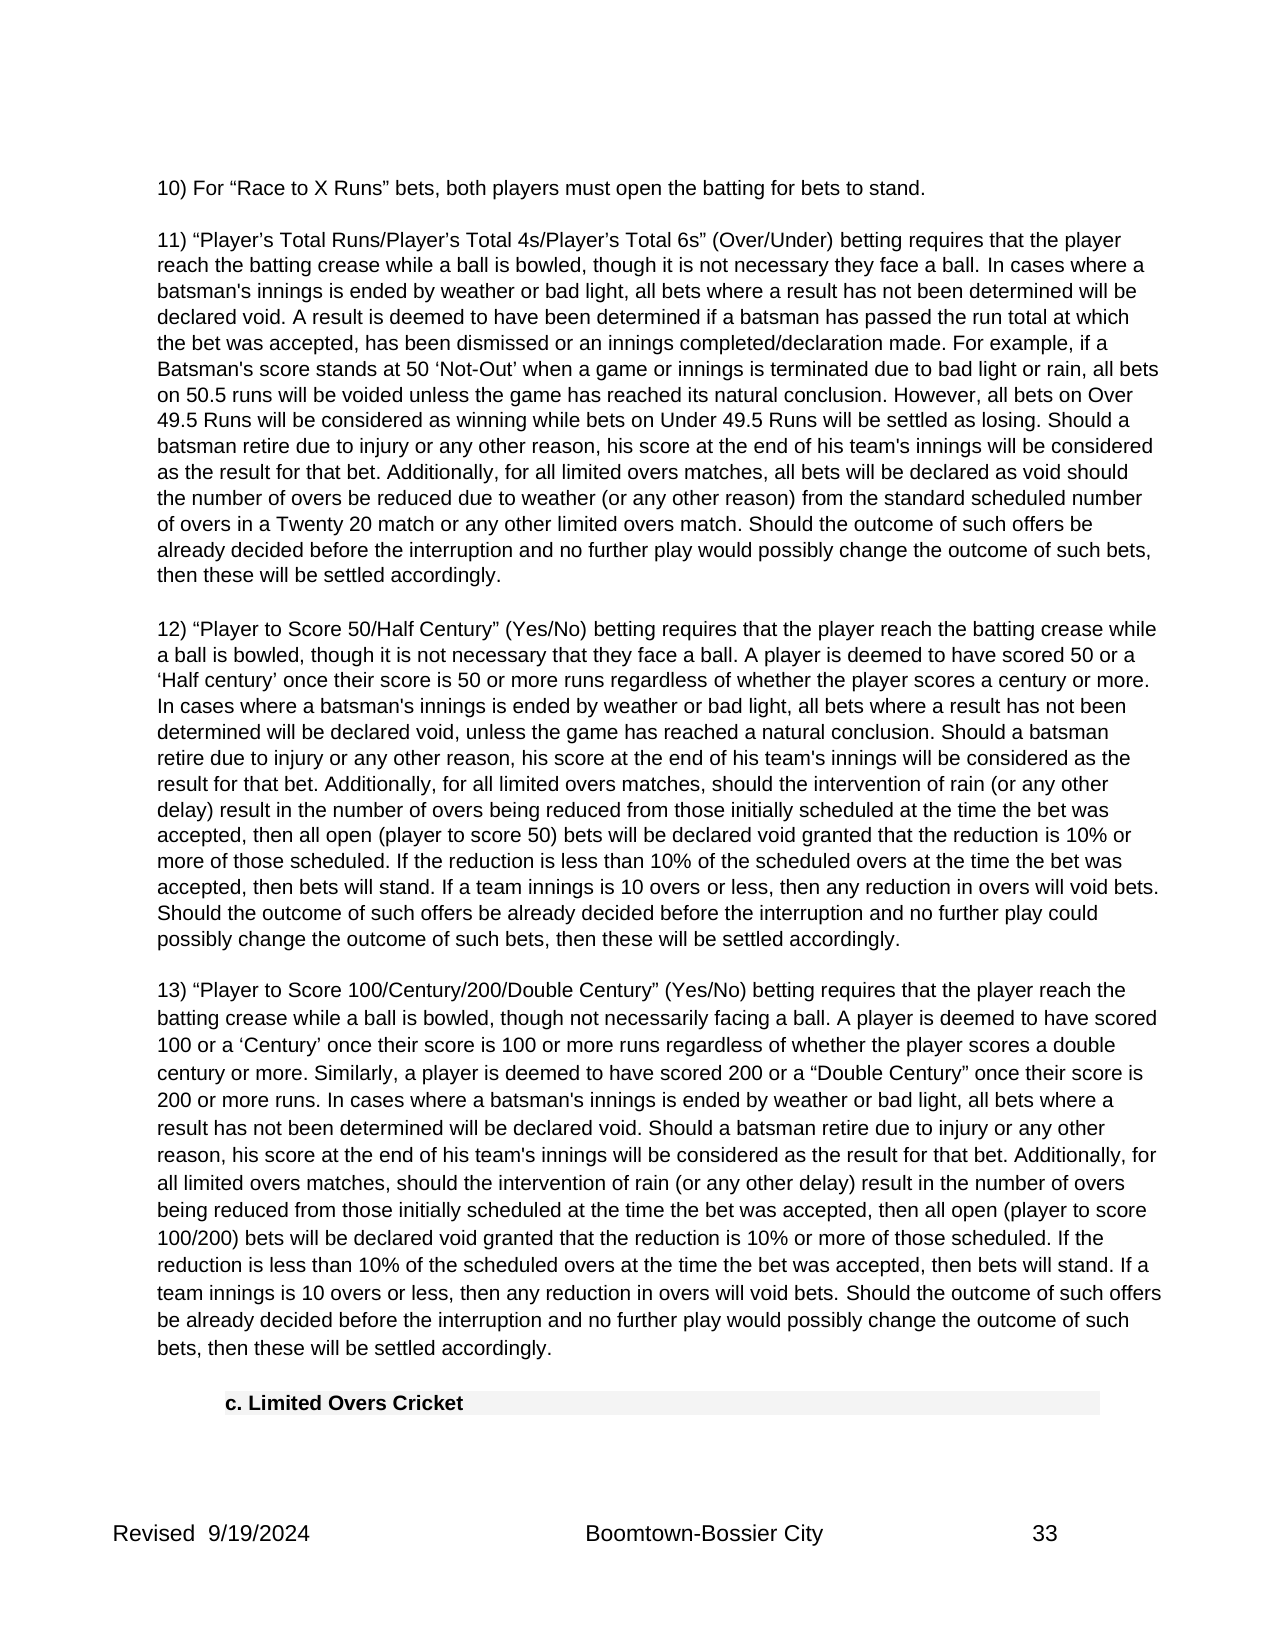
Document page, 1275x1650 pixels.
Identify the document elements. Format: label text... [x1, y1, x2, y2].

list 13) “Player to Score 100/Century/200/Double Century” (Yes/No) betting requires that the player reach the batting crease while a ball is bowled, though not necessarily facing a ball. A player is deemed to have scored 100 or a ‘Century’ once their score is 100 or more runs regardless of whether the player scores a double century or more. Similarly, a player is deemed to have scored 200 or a “Double Century” once their score is 200 or more runs. In cases where a batsman's innings is ended by weather or bad light, all bets where a result has not been determined will be declared void. Should a batsman retire due to injury or any other reason, his score at the end of his team's innings will be considered as the result for that bet. Additionally, for all limited overs matches, should the intervention of rain (or any other delay) result in the number of overs being reduced from those initially scheduled at the time the bet was accepted, then all open (player to score 100/200) bets will be declared void granted that the reduction is 10% or more of those scheduled. If the reduction is less than 10% of the scheduled overs at the time the bet was accepted, then bets will stand. If a team innings is 10 overs or less, then any reduction in overs will void bets. Should the outcome of such offers be already decided before the interruption and no further play would possibly change the outcome of such bets, then these will be settled accordingly. [157, 978, 1162, 1360]
list 12) “Player to Score 50/Half Century” (Yes/No) betting requires that the player reach the batting crease while a ball is bowled, though it is not necessary that they face a ball. A player is deemed to have scored 50 or a ‘Half century’ once their score is 50 or more runs regardless of whether the player scores a century or more. In cases where a batsman's innings is ended by weather or bad light, all bets where a result has not been determined will be declared void, unless the game has reached a natural conclusion. Should a batsman retire due to injury or any other reason, his score at the end of his team's innings will be considered as the result for that bet. Additionally, for all limited overs matches, should the intervention of rain (or any other delay) result in the number of overs being reduced from those initially scheduled at the time the bet was accepted, then all open (player to score 50) bets will be declared void granted that the reduction is 10% or more of those scheduled. If the reduction is less than 10% of the scheduled overs at the time the bet was accepted, then bets will stand. If a team innings is 10 overs or less, then any reduction in overs will void bets. Should the outcome of such offers be already decided before the interruption and no further play could possibly change the outcome of such bets, then these will be settled accordingly. [157, 617, 1162, 951]
list 10) For “Race to X Runs” bets, both players must open the batting for bets to stand. [157, 176, 1162, 200]
list 11) “Player’s Total Runs/Player’s Total 4s/Player’s Total 6s” (Over/Under) betting requires that the player reach the batting crease while a ball is bowled, though it is not necessary they face a ball. In cases where a batsman's innings is ended by weather or bad light, all bets where a result has not been determined will be declared void. A result is deemed to have been determined if a batsman has passed the run total at which the bet was accepted, has been dismissed or an innings completed/declaration made. For example, if a Batsman's score stands at 50 ‘Not-Out’ when a game or innings is terminated due to bad light or rain, all bets on 50.5 runs will be voided unless the game has reached its natural conclusion. However, all bets on Over 49.5 Runs will be considered as winning while bets on Under 49.5 Runs will be settled as losing. Should a batsman retire due to injury or any other reason, his score at the end of his team's innings will be considered as the result for that bet. Additionally, for all limited overs matches, all bets will be declared as void should the number of overs be reduced due to weather (or any other reason) from the standard scheduled number of overs in a Twenty 20 match or any other limited overs match. Should the outcome of such offers be already decided before the interruption and no further play would possibly change the outcome of such bets, then these will be settled accordingly. [157, 227, 1162, 587]
text c. Limited Overs Cricket [225, 1391, 1100, 1415]
